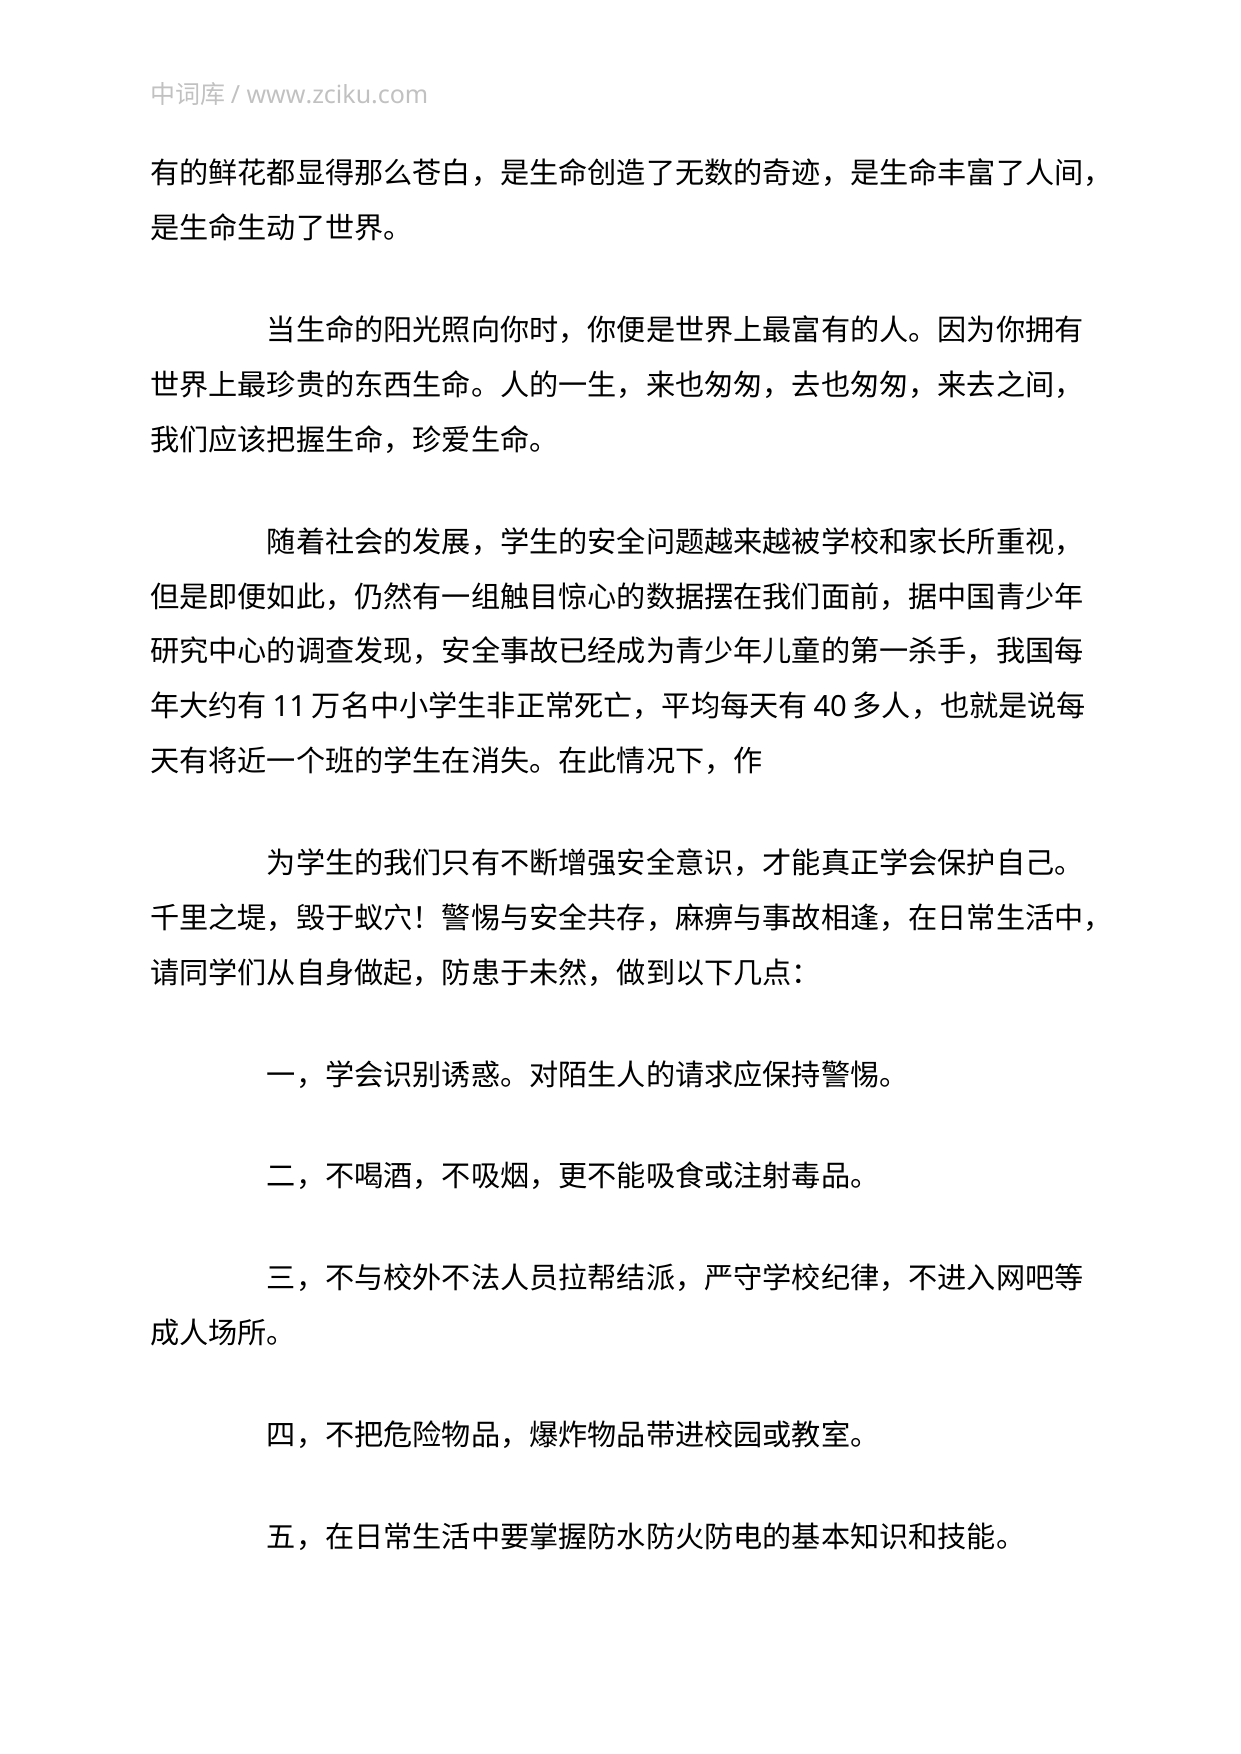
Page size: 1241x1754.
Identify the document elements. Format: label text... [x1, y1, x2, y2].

text 当生命的阳光照向你时，你便是世界上最富有的人。因为你拥有世界上最珍贵的东西生命。人的一生，来也匆匆，去也匆匆，来去之间，我们应该把握生命，珍爱生命。 [150, 307, 1090, 459]
text 四，不把危险物品，爆炸物品带进校园或教室。 [150, 1411, 1090, 1454]
text 二，不喝酒，不吸烟，更不能吸食或注射毒品。 [150, 1153, 1090, 1195]
text 为学生的我们只有不断增强安全意识，才能真正学会保护自己。千里之堤，毁于蚁穴！警惕与安全共存，麻痹与事故相逢，在日常生活中，请同学们从自身做起，防患于未然，做到以下几点： [150, 840, 1090, 992]
text 五，在日常生活中要掌握防水防火防电的基本知识和技能。 [150, 1513, 1090, 1556]
text 三，不与校外不法人员拉帮结派，严守学校纪律，不进入网吧等成人场所。 [150, 1255, 1090, 1352]
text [150, 150, 1090, 247]
text 随着社会的发展，学生的安全问题越来越被学校和家长所重视，但是即便如此，仍然有一组触目惊心的数据摆在我们面前，据中国青少年研究中心的调查发现，安全事故已经成为青少年儿童的第一杀手，我国每年大约有11万名中小学生非正常死亡，平均每天有40多人，也就是说每天有将近一个班的学生在消失。在此情况下，作 [150, 518, 1090, 780]
text 一，学会识别诱惑。对陌生人的请求应保持警惕。 [150, 1051, 1090, 1093]
